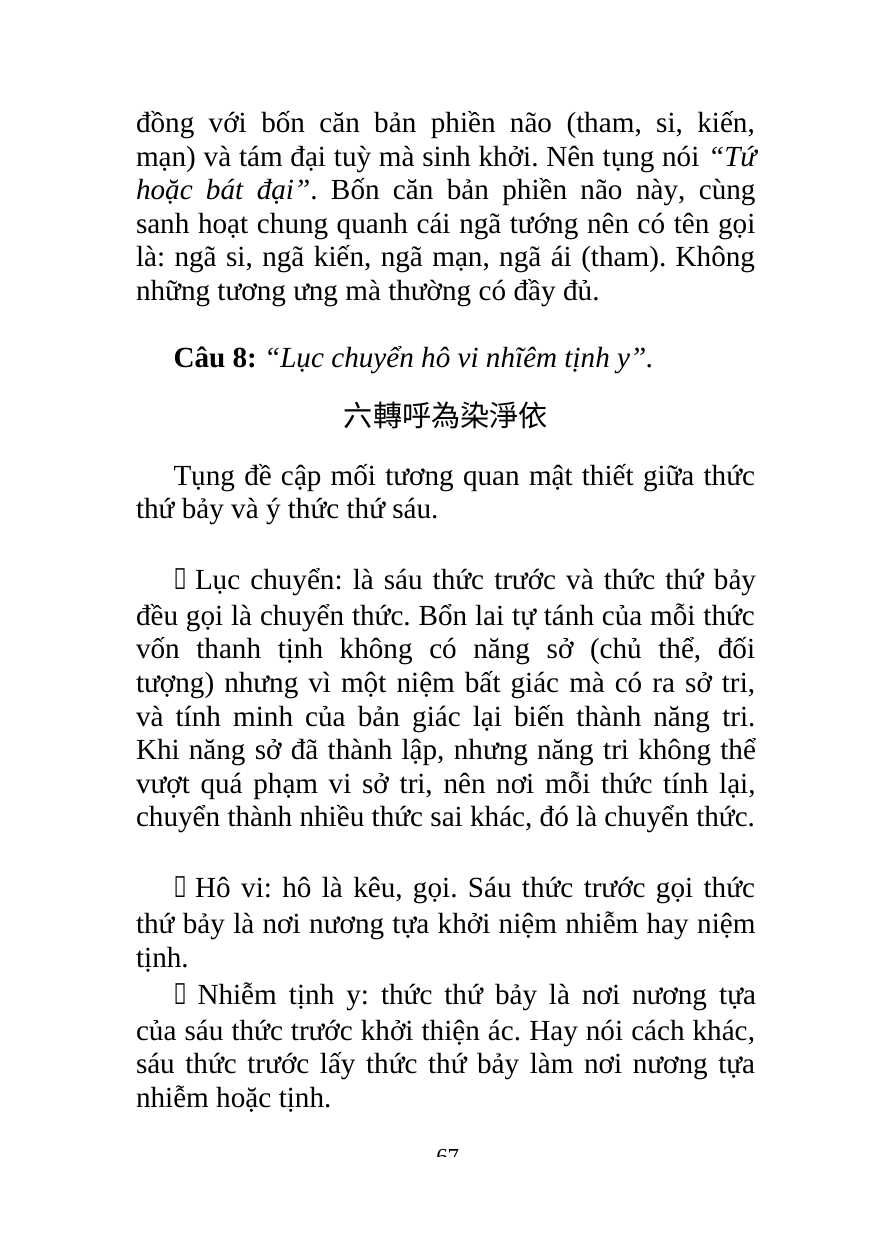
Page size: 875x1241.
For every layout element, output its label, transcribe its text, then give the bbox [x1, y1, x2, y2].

text Tụng đề cập mối tương quan mật thiết giữa thức thứ bảy và ý thức thứ sáu. [136, 458, 756, 525]
text  Lục chuyển: là sáu thức trước và thức thứ bảy đều gọi là chuyển thức. Bổn lai tự tánh của mỗi thức vốn thanh tịnh không có năng sở (chủ thể, đối tượng) nhưng vì một niệm bất giác mà có ra sở tri, và tính minh của bản giác lại biến thành năng tri. Khi năng sở đã thành lập, nhưng năng tri không thể vượt quá phạm vi sở tri, nên nơi mỗi thức tính lại, chuyển thành nhiều thức sai khác, đó là chuyển thức. [136, 558, 756, 833]
text  Hô vi: hô là kêu, gọi. Sáu thức trước gọi thức thứ bảy là nơi nương tựa khởi niệm nhiễm hay niệm tịnh. [136, 866, 757, 973]
text Câu 8: “Lục chuyển hô vi nhĩêm tịnh y”. [173, 340, 782, 374]
text  Nhiễm tịnh y: thức thứ bảy là nơi nương tựa của sáu thức trước khởi thiện ác. Hay nói cách khác, sáu thức trước lấy thức thứ bảy làm nơi nương tựa nhiễm hoặc tịnh. [136, 973, 756, 1114]
text đồng với bốn căn bản phiền não (tham, si, kiến, mạn) và tám đại tuỳ mà sinh khởi. Nên tụng nói “Tứ hoặc bát đại”. Bốn căn bản phiền não này, cùng sanh hoạt chung quanh cái ngã tướng nên có tên gọi là: ngã si, ngã kiến, ngã mạn, ngã ái (tham). Không những tương ưng mà thường có đầy đủ. [136, 105, 756, 306]
text 六轉呼為染淨依 [157, 395, 734, 435]
